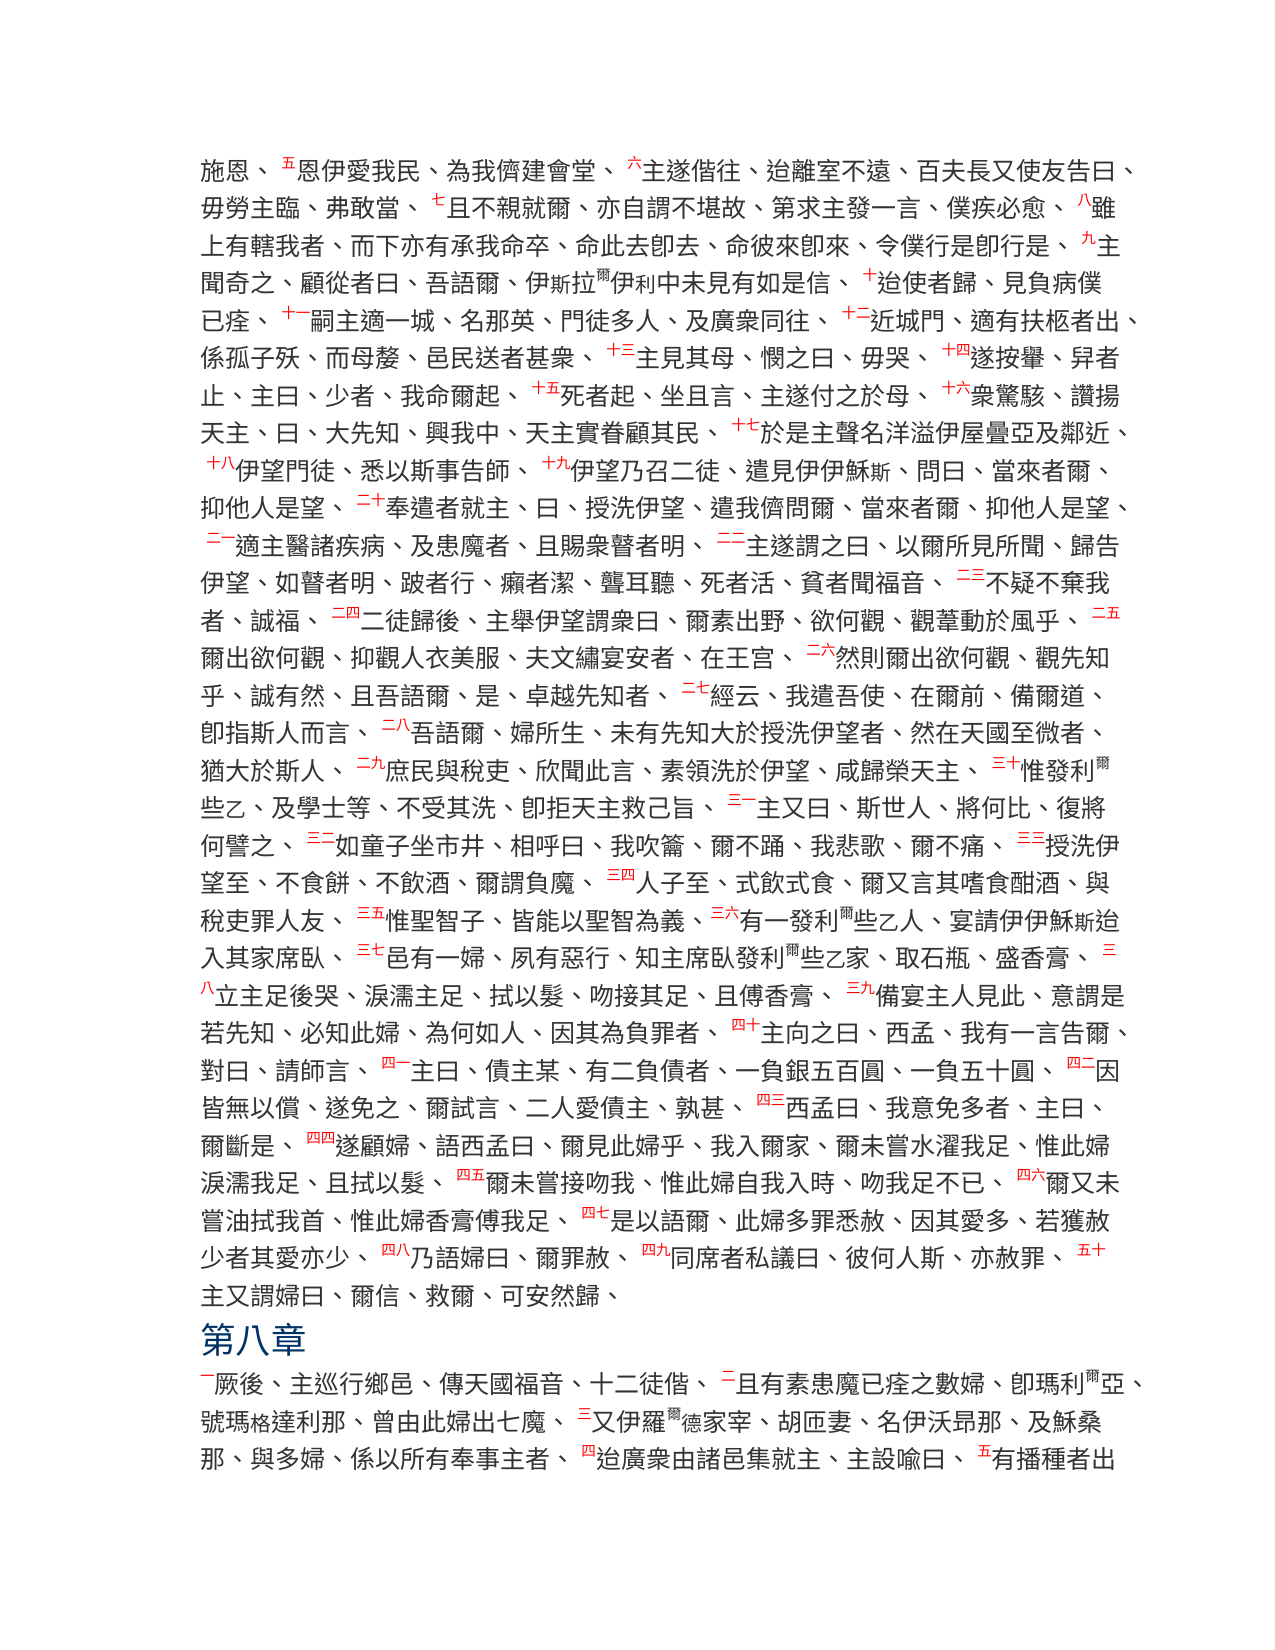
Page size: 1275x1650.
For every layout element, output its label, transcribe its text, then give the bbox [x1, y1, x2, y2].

text 第八章 [200, 1312, 1125, 1364]
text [200, 1364, 1125, 1476]
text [200, 150, 1125, 1312]
